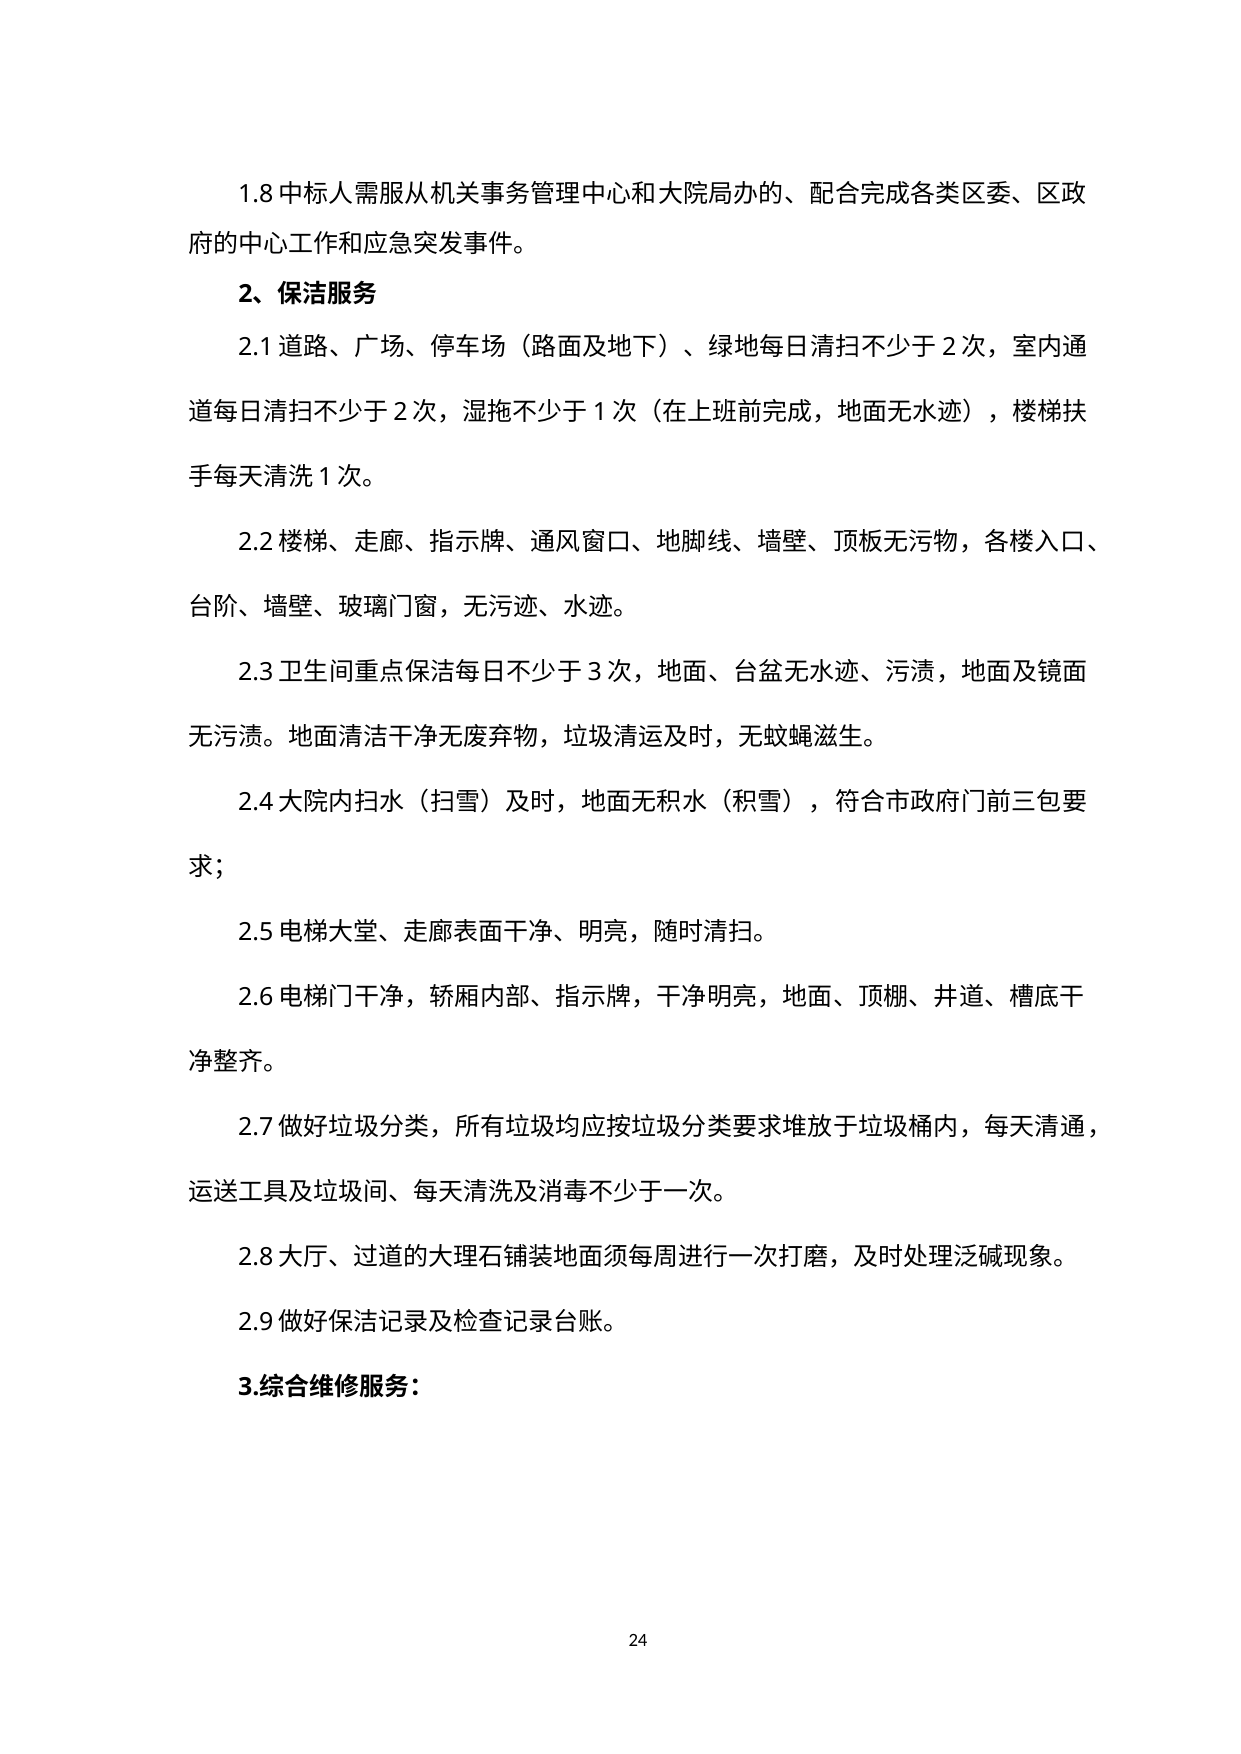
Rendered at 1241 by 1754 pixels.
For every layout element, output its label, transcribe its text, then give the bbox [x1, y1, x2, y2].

text 2.7做好垃圾分类，所有垃圾均应按垃圾分类要求堆放于垃圾桶内，每天清通，运送工具及垃圾间、每天清洗及消毒不少于一次。 [188, 1092, 1088, 1222]
list 保洁服务 [188, 262, 1088, 312]
text 2.9做好保洁记录及检查记录台账。 [188, 1287, 1088, 1352]
text 1.8中标人需服从机关事务管理中心和大院局办的、配合完成各类区委、区政府的中心工作和应急突发事件。 [188, 162, 1088, 262]
text 2.6电梯门干净，轿厢内部、指示牌，干净明亮，地面、顶棚、井道、槽底干净整齐。 [188, 962, 1088, 1092]
text 2.4大院内扫水（扫雪）及时，地面无积水（积雪），符合市政府门前三包要求； [188, 767, 1088, 897]
text 2.3卫生间重点保洁每日不少于3次，地面、台盆无水迹、污渍，地面及镜面无污渍。地面清洁干净无废弃物，垃圾清运及时，无蚊蝇滋生。 [188, 637, 1088, 767]
text 2.2楼梯、走廊、指示牌、通风窗口、地脚线、墙壁、顶板无污物，各楼入口、台阶、墙壁、玻璃门窗，无污迹、水迹。 [188, 507, 1088, 637]
text 2.1道路、广场、停车场（路面及地下）、绿地每日清扫不少于2次，室内通道每日清扫不少于2次，湿拖不少于1次（在上班前完成，地面无水迹），楼梯扶手每天清洗1次。 [188, 312, 1088, 507]
text 2.8大厅、过道的大理石铺装地面须每周进行一次打磨，及时处理泛碱现象。 [188, 1222, 1088, 1287]
text 3.综合维修服务： [188, 1352, 1088, 1417]
text 2.5电梯大堂、走廊表面干净、明亮，随时清扫。 [188, 897, 1088, 962]
